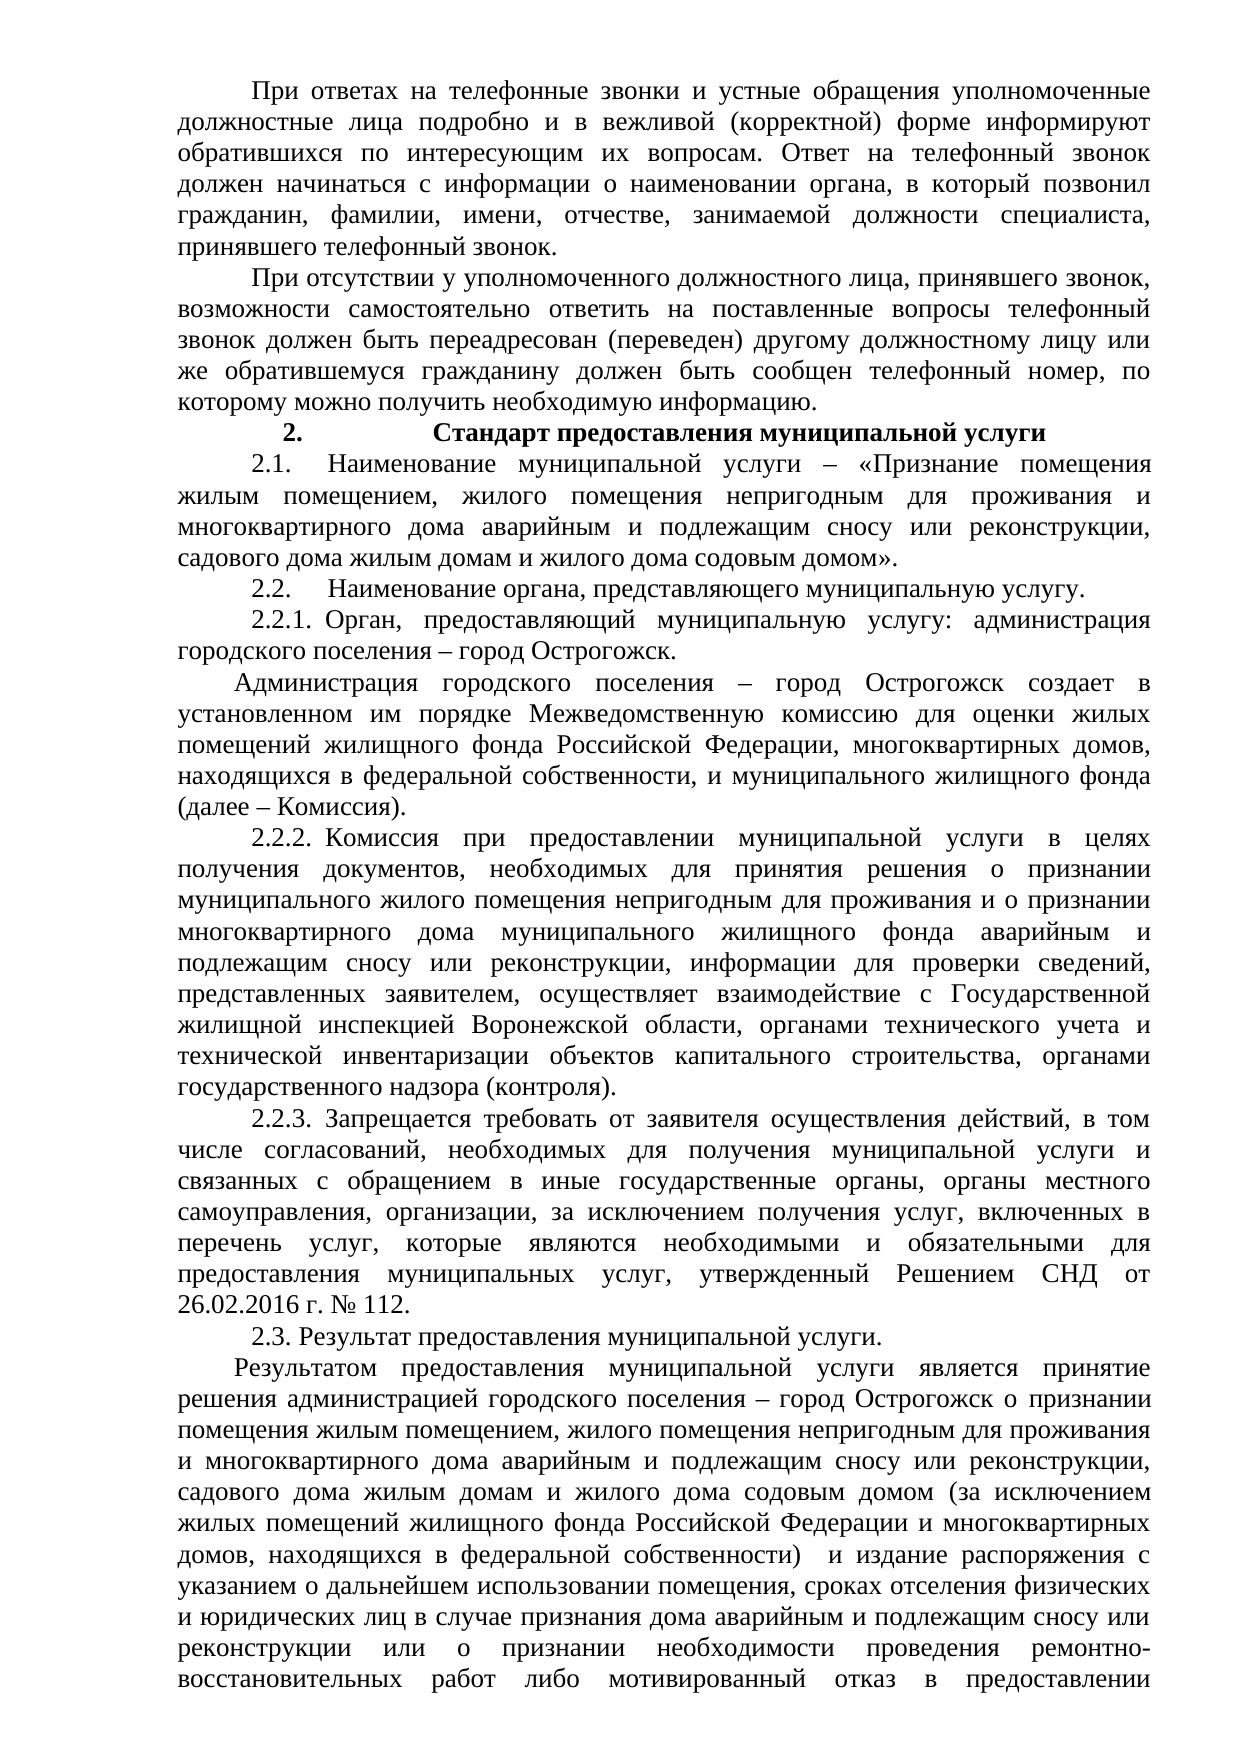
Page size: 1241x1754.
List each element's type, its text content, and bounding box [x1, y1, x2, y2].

text При ответах на телефонные звонки и устные обращения уполномоченные должностные лица подробно и в вежливой (корректной) форме информируют обратившихся по интересующим их вопросам. Ответ на телефонный звонок должен начинаться с информации о наименовании органа, в который позвонил гражданин, фамилии, имени, отчестве, занимаемой должности специалиста, принявшего телефонный звонок. [177, 74, 1152, 261]
list Наименование органа, представляющего муниципальную услугу. [177, 572, 1152, 603]
list Комиссия при предоставлении муниципальной услуги в целях получения документов, необходимых для принятия решения о признании муниципального жилого помещения непригодным для проживания и о признании многоквартирного дома муниципального жилищного фонда аварийным и подлежащим сносу или реконструкции, информации для проверки сведений, представленных заявителем, осуществляет взаимодействие с Государственной жилищной инспекцией Воронежской области, органами технического учета и технической инвентаризации объектов капитального строительства, органами государственного надзора (контроля). [177, 821, 1152, 1102]
list Запрещается требовать от заявителя осуществления действий, в том числе согласований, необходимых для получения муниципальной услуги и связанных с обращением в иные государственные органы, органы местного самоуправления, организации, за исключением получения услуг, включенных в перечень услуг, которые являются необходимыми и обязательными для предоставления муниципальных услуг, утвержденный Решением СНД от 26.02.2016 г. № 112. [177, 1102, 1152, 1320]
list Стандарт предоставления муниципальной услуги [177, 416, 1152, 448]
list Орган, предоставляющий муниципальную услугу: администрация городского поселения – город Острогожск. [177, 603, 1152, 666]
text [177, 1351, 1152, 1693]
text При отсутствии у уполномоченного должностного лица, принявшего звонок, возможности самостоятельно ответить на поставленные вопросы телефонный звонок должен быть переадресован (переведен) другому должностному лицу или же обратившемуся гражданину должен быть сообщен телефонный номер, по которому можно получить необходимую информацию. [177, 261, 1152, 416]
text Администрация городского поселения – город Острогожск создает в установленном им порядке Межведомственную комиссию для оценки жилых помещений жилищного фонда Российской Федерации, многоквартирных домов, находящихся в федеральной собственности, и муниципального жилищного фонда (далее – Комиссия). [177, 666, 1152, 821]
text 2.3. Результат предоставления муниципальной услуги. [177, 1320, 1152, 1351]
list Наименование муниципальной услуги – «Признание помещения жилым помещением, жилого помещения непригодным для проживания и многоквартирного дома аварийным и подлежащим сносу или реконструкции, садового дома жилым домам и жилого дома содовым домом». [177, 448, 1152, 572]
